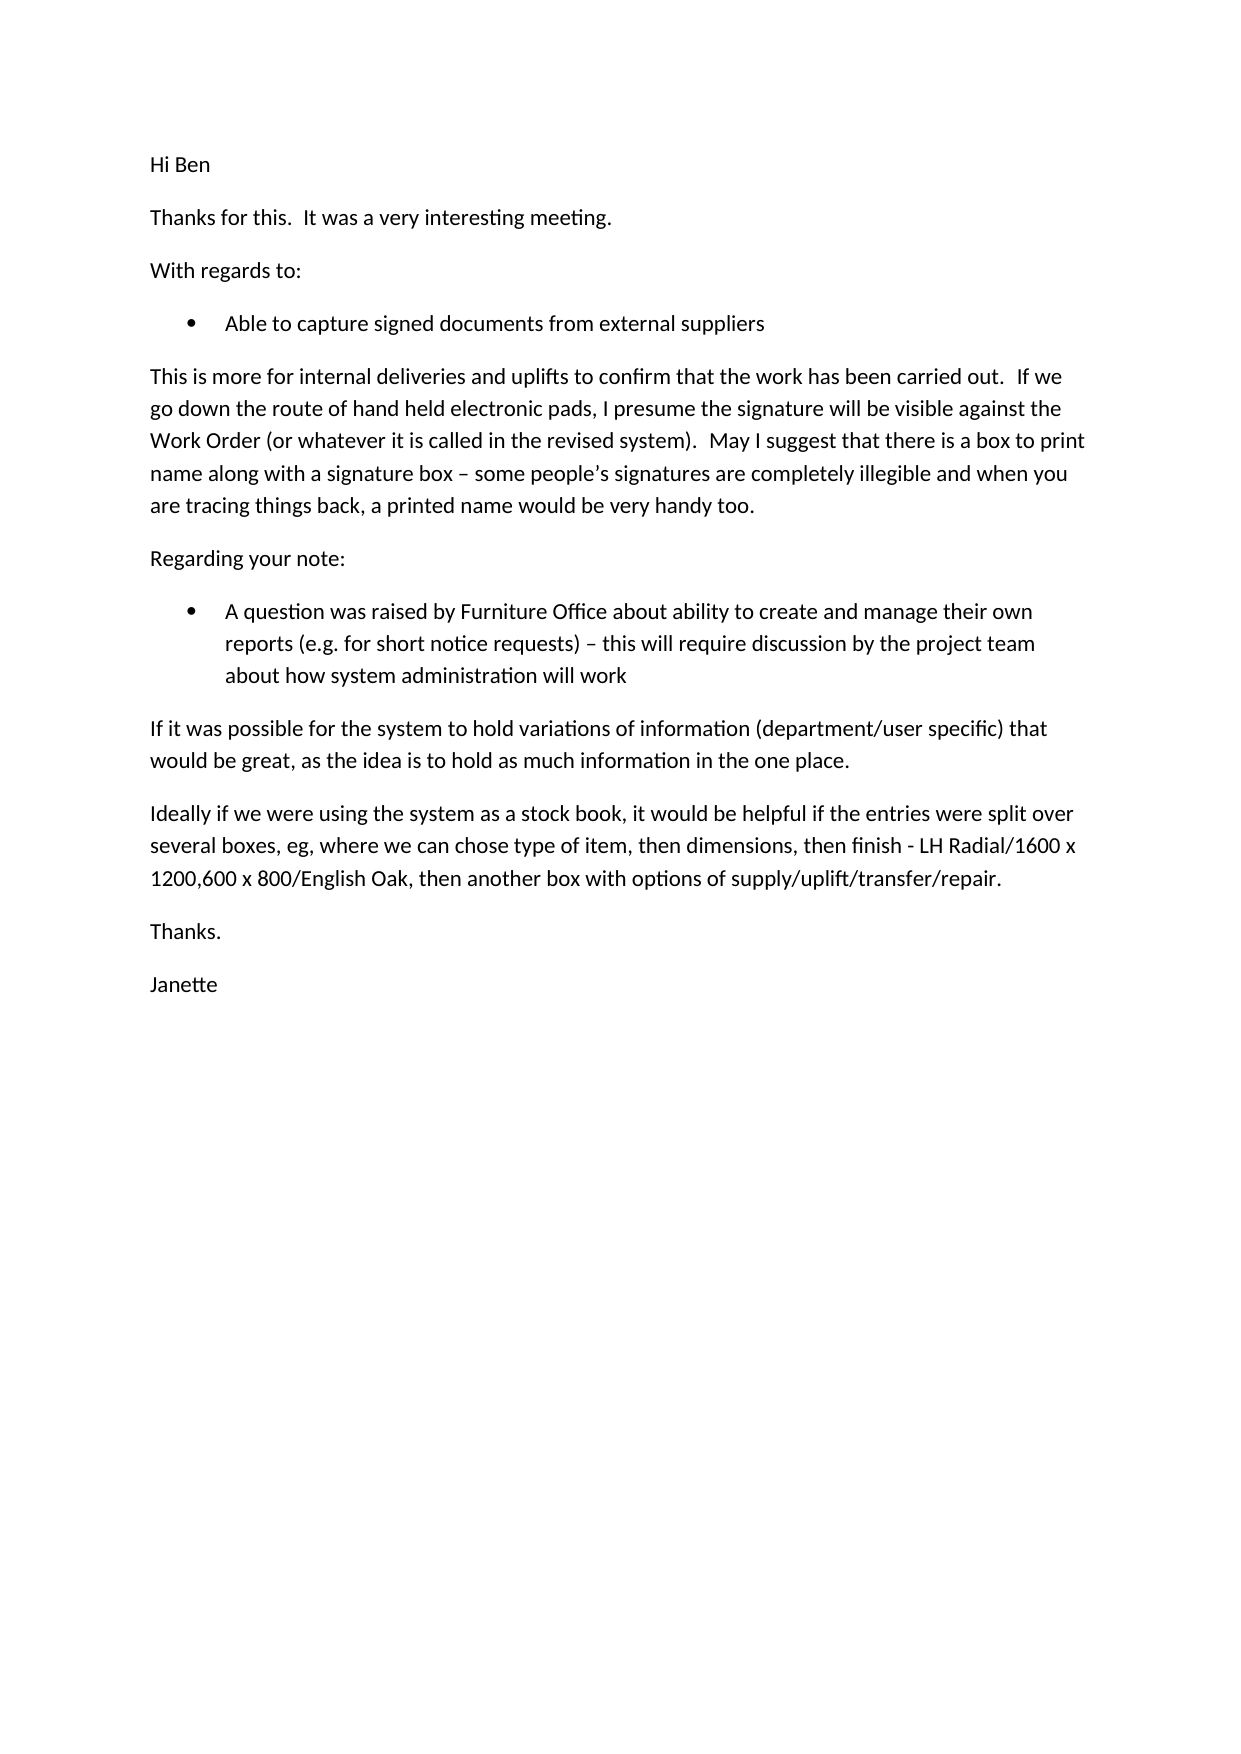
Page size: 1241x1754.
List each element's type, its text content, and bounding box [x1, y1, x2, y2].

text Thanks. [150, 917, 1090, 945]
text Janette [150, 970, 1090, 998]
text Thanks for this. It was a very interesting meeting. [150, 203, 1090, 231]
text If it was possible for the system to hold variations of information (department/user specific) that would be great, as the idea is to hold as much information in the one place. [150, 714, 1090, 774]
list A question was raised by Furniture Office about ability to create and manage their own reports (e.g. for short notice requests) – this will require discussion by the project team about how system administration will work [187, 597, 1090, 689]
text This is more for internal deliveries and uplifts to confirm that the work has been carried out. If we go down the route of hand held electronic pads, I presume the signature will be visible against the Work Order (or whatever it is called in the revised system). May I suggest that there is a box to print name along with a signature box – some people’s signatures are completely illegible and when you are tracing things back, a printed name would be very handy too. [150, 362, 1090, 519]
text Hi Ben [150, 150, 1090, 178]
text With regards to: [150, 256, 1090, 284]
text Regarding your note: [150, 544, 1090, 572]
text Ideally if we were using the system as a stock book, it would be helpful if the entries were split over several boxes, eg, where we can chose type of item, then dimensions, then finish - LH Radial/1600 x 1200,600 x 800/English Oak, then another box with options of supply/uplift/transfer/repair. [150, 799, 1090, 892]
list Able to capture signed documents from external suppliers [187, 309, 1090, 337]
